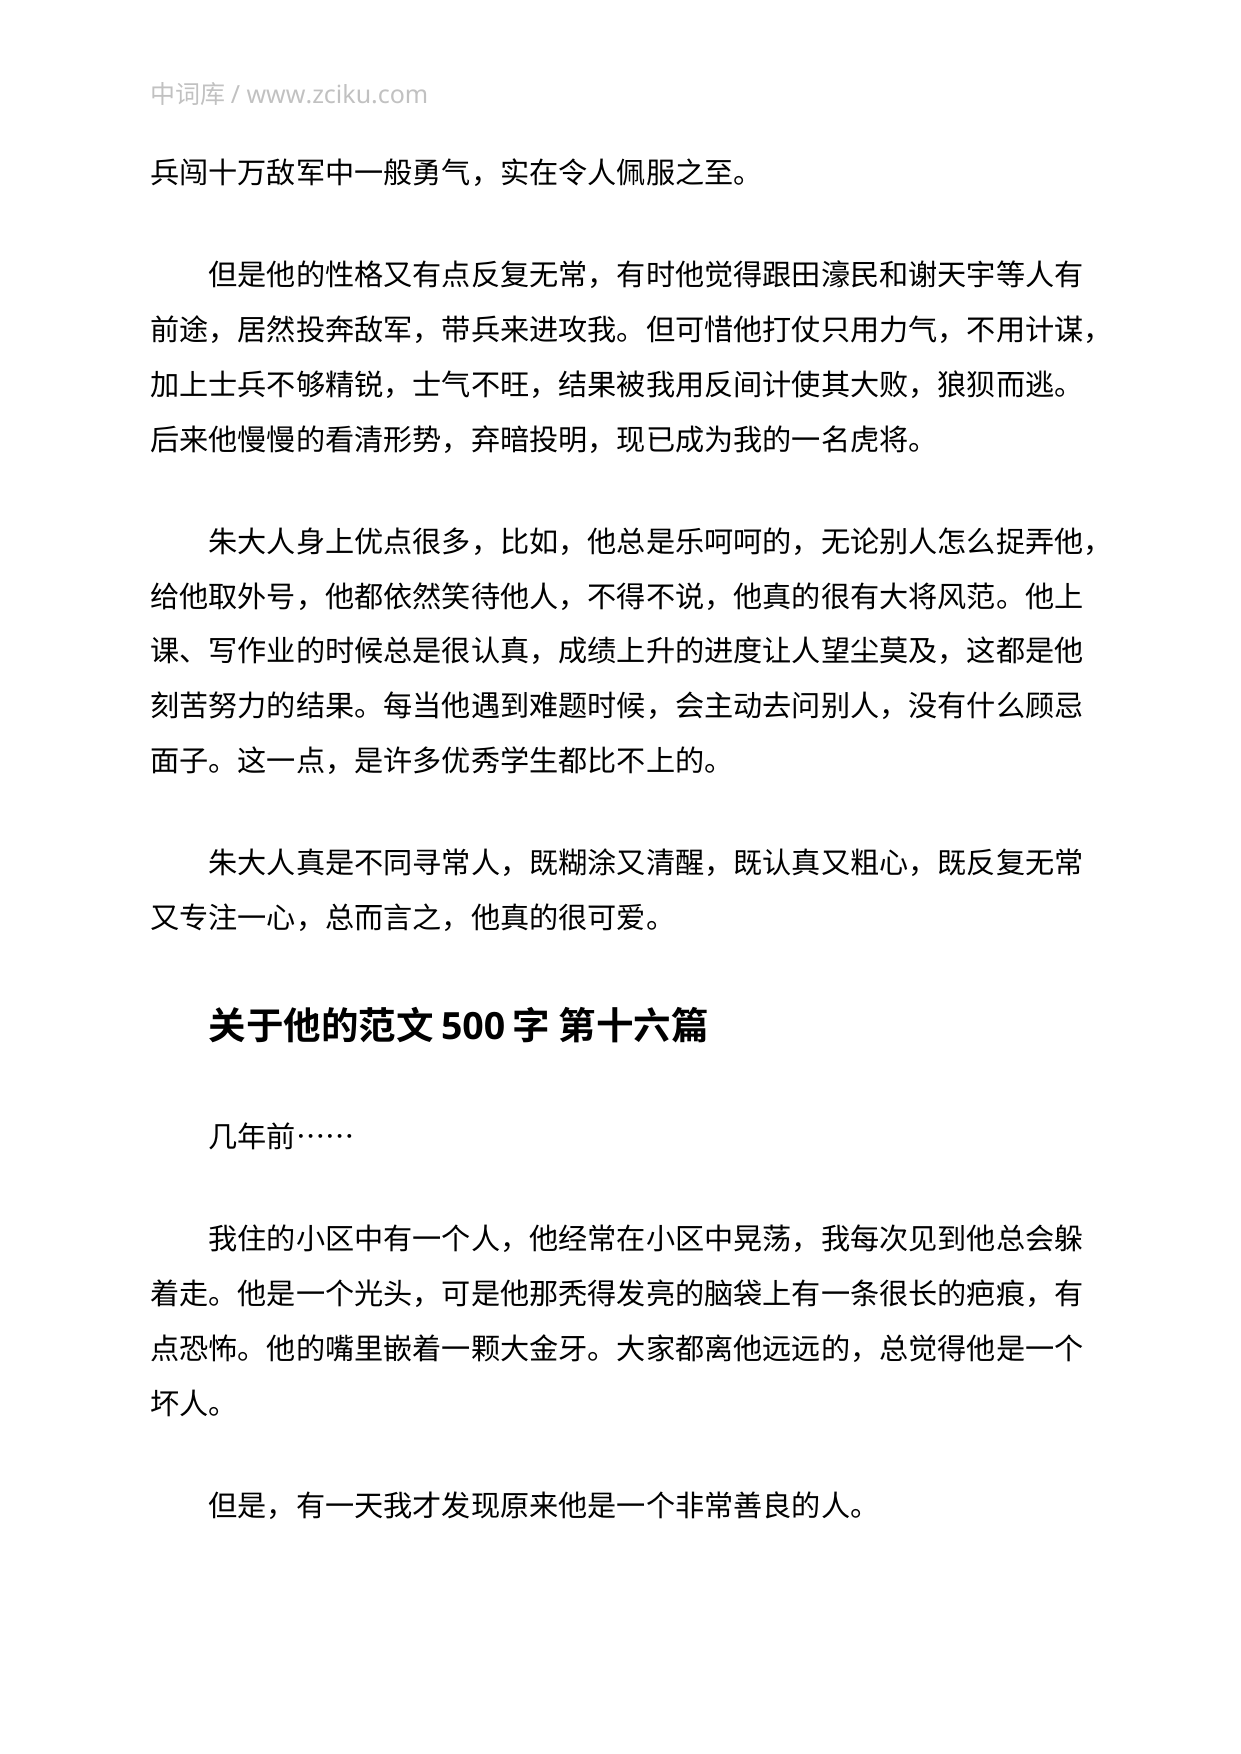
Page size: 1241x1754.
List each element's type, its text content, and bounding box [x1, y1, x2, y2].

text 但是他的性格又有点反复无常，有时他觉得跟田濠民和谢天宇等人有前途，居然投奔敌军，带兵来进攻我。但可惜他打仗只用力气，不用计谋，加上士兵不够精锐，士气不旺，结果被我用反间计使其大败，狼狈而逃。后来他慢慢的看清形势，弃暗投明，现已成为我的一名虎将。 [150, 252, 1090, 459]
text 几年前…… [150, 1114, 1090, 1156]
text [150, 150, 1090, 192]
text 但是，有一天我才发现原来他是一个非常善良的人。 [150, 1482, 1090, 1524]
text 我住的小区中有一个人，他经常在小区中晃荡，我每次见到他总会躲着走。他是一个光头，可是他那秃得发亮的脑袋上有一条很长的疤痕，有点恐怖。他的嘴里嵌着一颗大金牙。大家都离他远远的，总觉得他是一个坏人。 [150, 1216, 1090, 1423]
text 关于他的范文500字 第十六篇 [150, 996, 1090, 1051]
text 朱大人身上优点很多，比如，他总是乐呵呵的，无论别人怎么捉弄他，给他取外号，他都依然笑待他人，不得不说，他真的很有大将风范。他上课、写作业的时候总是很认真，成绩上升的进度让人望尘莫及，这都是他刻苦努力的结果。每当他遇到难题时候，会主动去问别人，没有什么顾忌面子。这一点，是许多优秀学生都比不上的。 [150, 518, 1090, 780]
text 朱大人真是不同寻常人，既糊涂又清醒，既认真又粗心，既反复无常又专注一心，总而言之，他真的很可爱。 [150, 839, 1090, 937]
